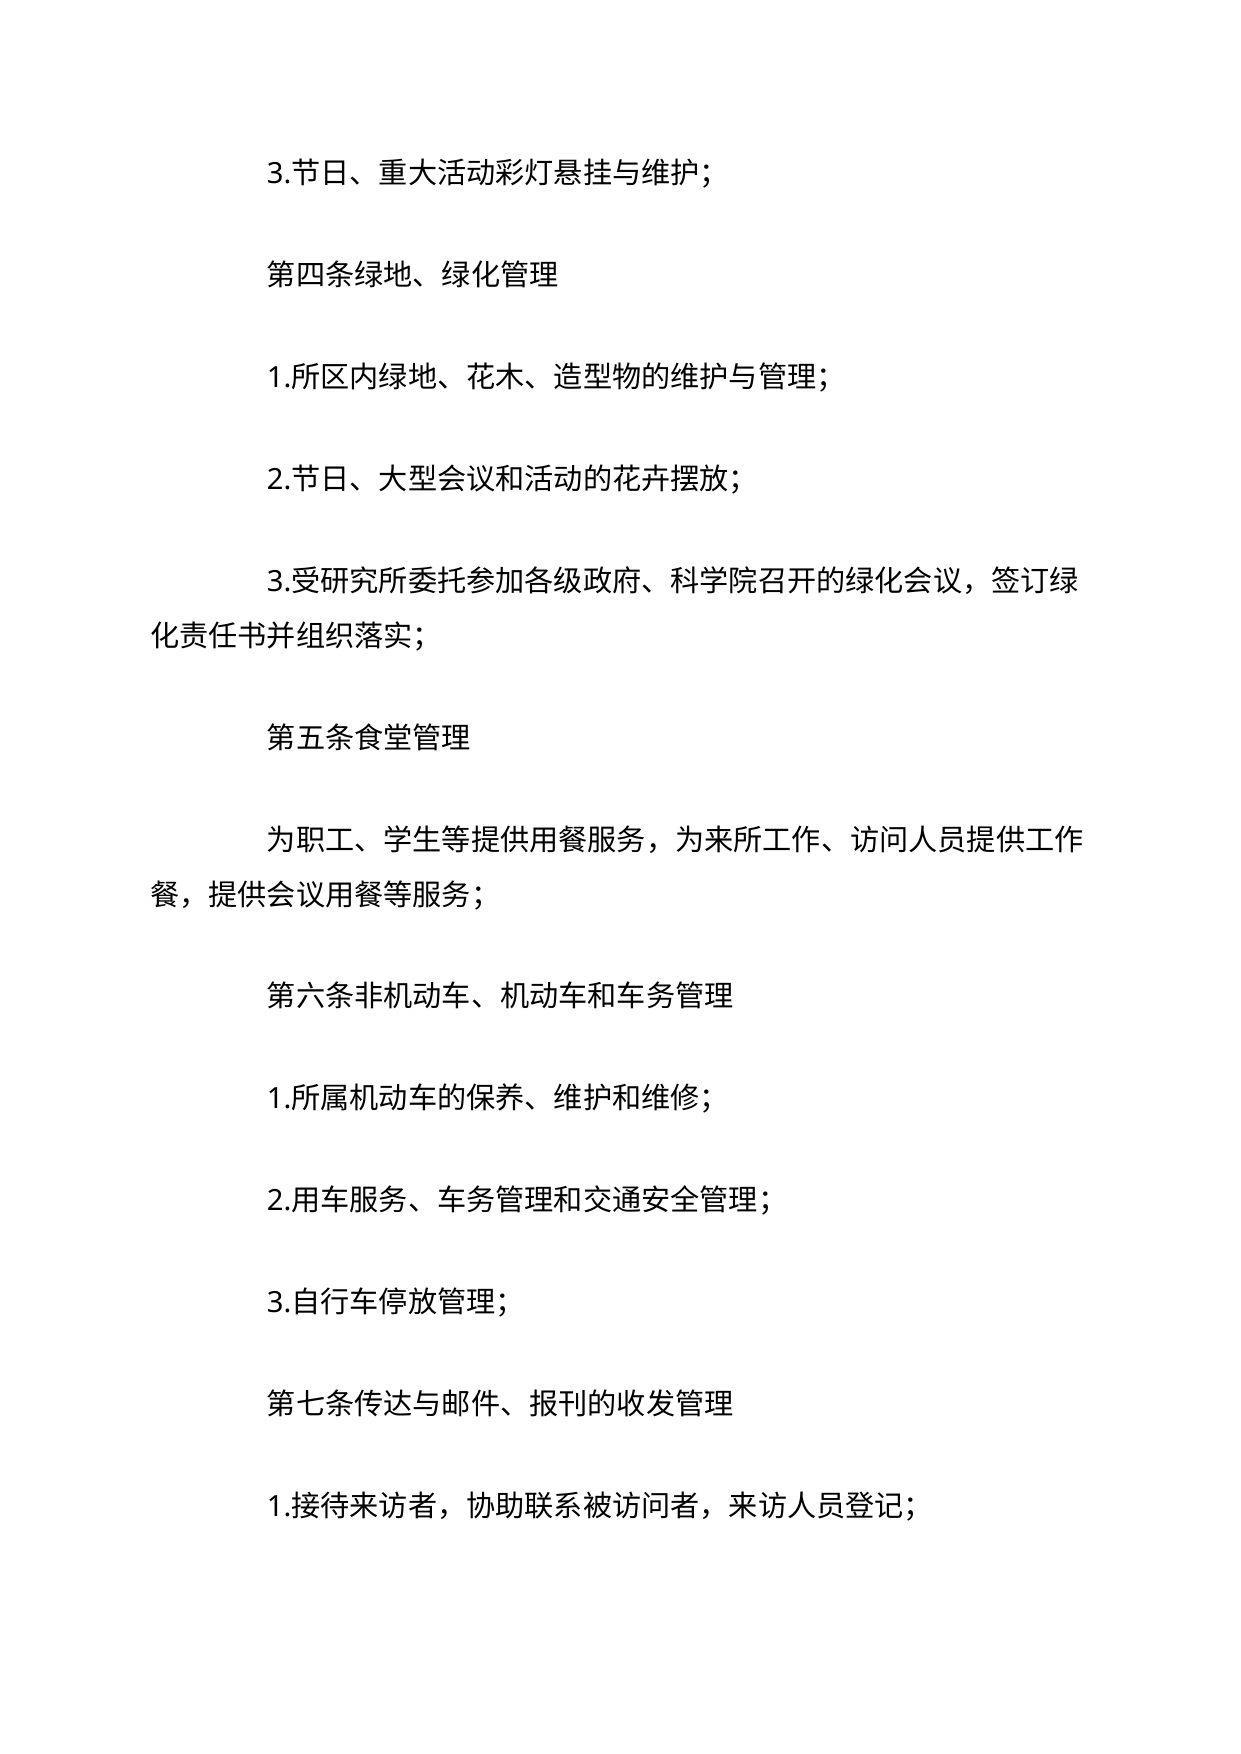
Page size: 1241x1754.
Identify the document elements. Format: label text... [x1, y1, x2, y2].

text 第四条绿地、绿化管理 [150, 252, 1090, 294]
text 3.节日、重大活动彩灯悬挂与维护； [150, 150, 1090, 192]
text 2.用车服务、车务管理和交通安全管理； [150, 1177, 1090, 1219]
text 第七条传达与邮件、报刊的收发管理 [150, 1381, 1090, 1423]
text 1.所属机动车的保养、维护和维修； [150, 1075, 1090, 1117]
text 第五条食堂管理 [150, 714, 1090, 757]
text 为职工、学生等提供用餐服务，为来所工作、访问人员提供工作餐，提供会议用餐等服务； [150, 816, 1090, 913]
text 3.自行车停放管理； [150, 1279, 1090, 1321]
text 第六条非机动车、机动车和车务管理 [150, 973, 1090, 1015]
text 3.受研究所委托参加各级政府、科学院召开的绿化会议，签订绿化责任书并组织落实； [150, 558, 1090, 655]
text 1.接待来访者，协助联系被访问者，来访人员登记； [150, 1482, 1090, 1525]
text 2.节日、大型会议和活动的花卉摆放； [150, 456, 1090, 498]
text 1.所区内绿地、花木、造型物的维护与管理； [150, 354, 1090, 396]
